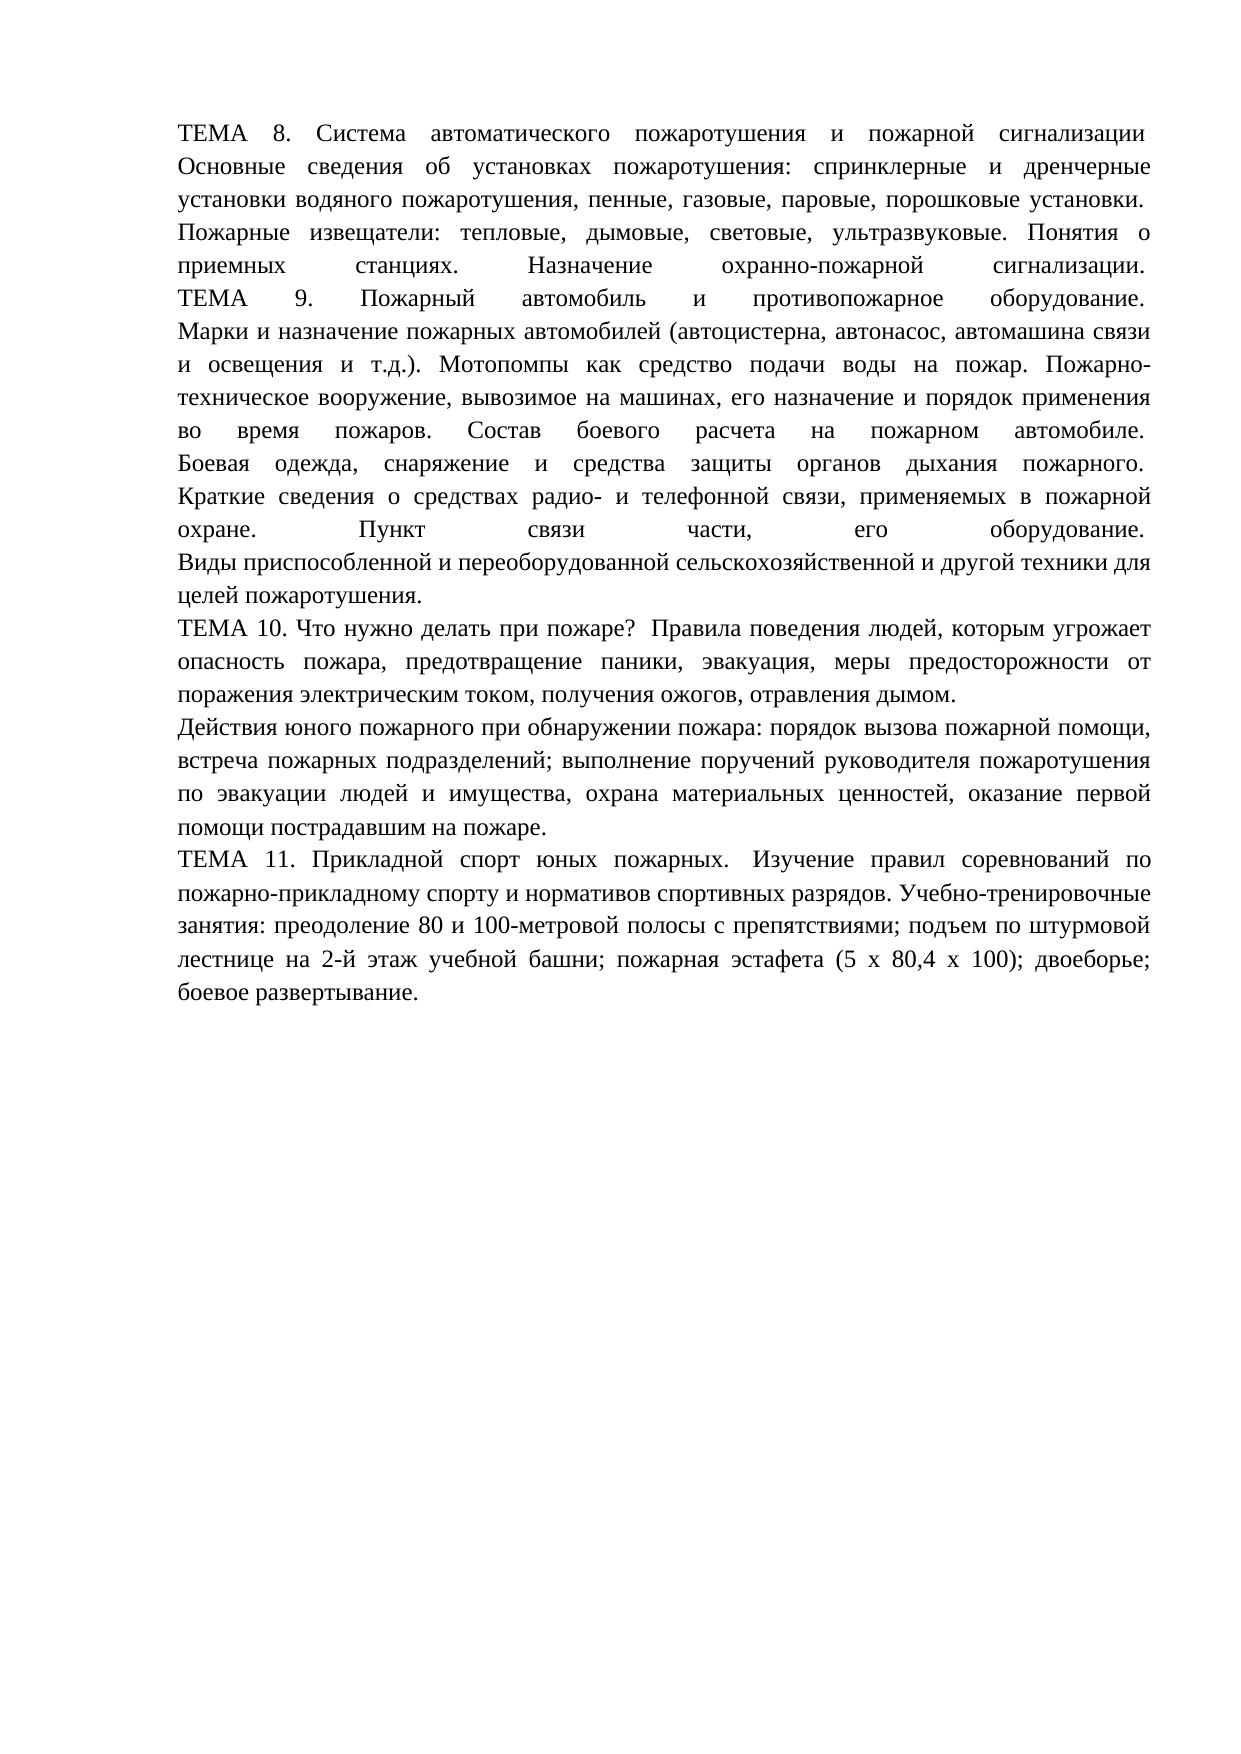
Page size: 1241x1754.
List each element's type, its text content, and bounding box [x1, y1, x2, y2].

text ТЕМА 10. Что нужно делать при пожаре? Правила поведения людей, которым угрожает опасность пожара, предотвращение паники, эвакуация, меры предосторожности от поражения электрическим током, получения ожогов, отравления дымом. [177, 613, 1152, 708]
text Действия юного пожарного при обнаружении пожара: порядок вызова пожарной помощи, встреча пожарных подразделений; выполнение поручений руководителя пожаротушения по эвакуации людей и имущества, охрана материальных ценностей, оказание первой помощи пострадавшим на пожаре. [177, 712, 1152, 840]
text ТЕМА 11. Прикладной спорт юных пожарных. Изучение правил соревнований по пожарно-прикладному спорту и нормативов спортивных разрядов. Учебно-тренировочные занятия: преодоление 80 и 100-метровой полосы с препятствиями; подъем по штурмовой лестнице на 2-й этаж учебной башни; пожарная эстафета (5 х 80,4 х 100); двоеборье; боевое развертывание. [177, 844, 1152, 1005]
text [177, 118, 1152, 609]
